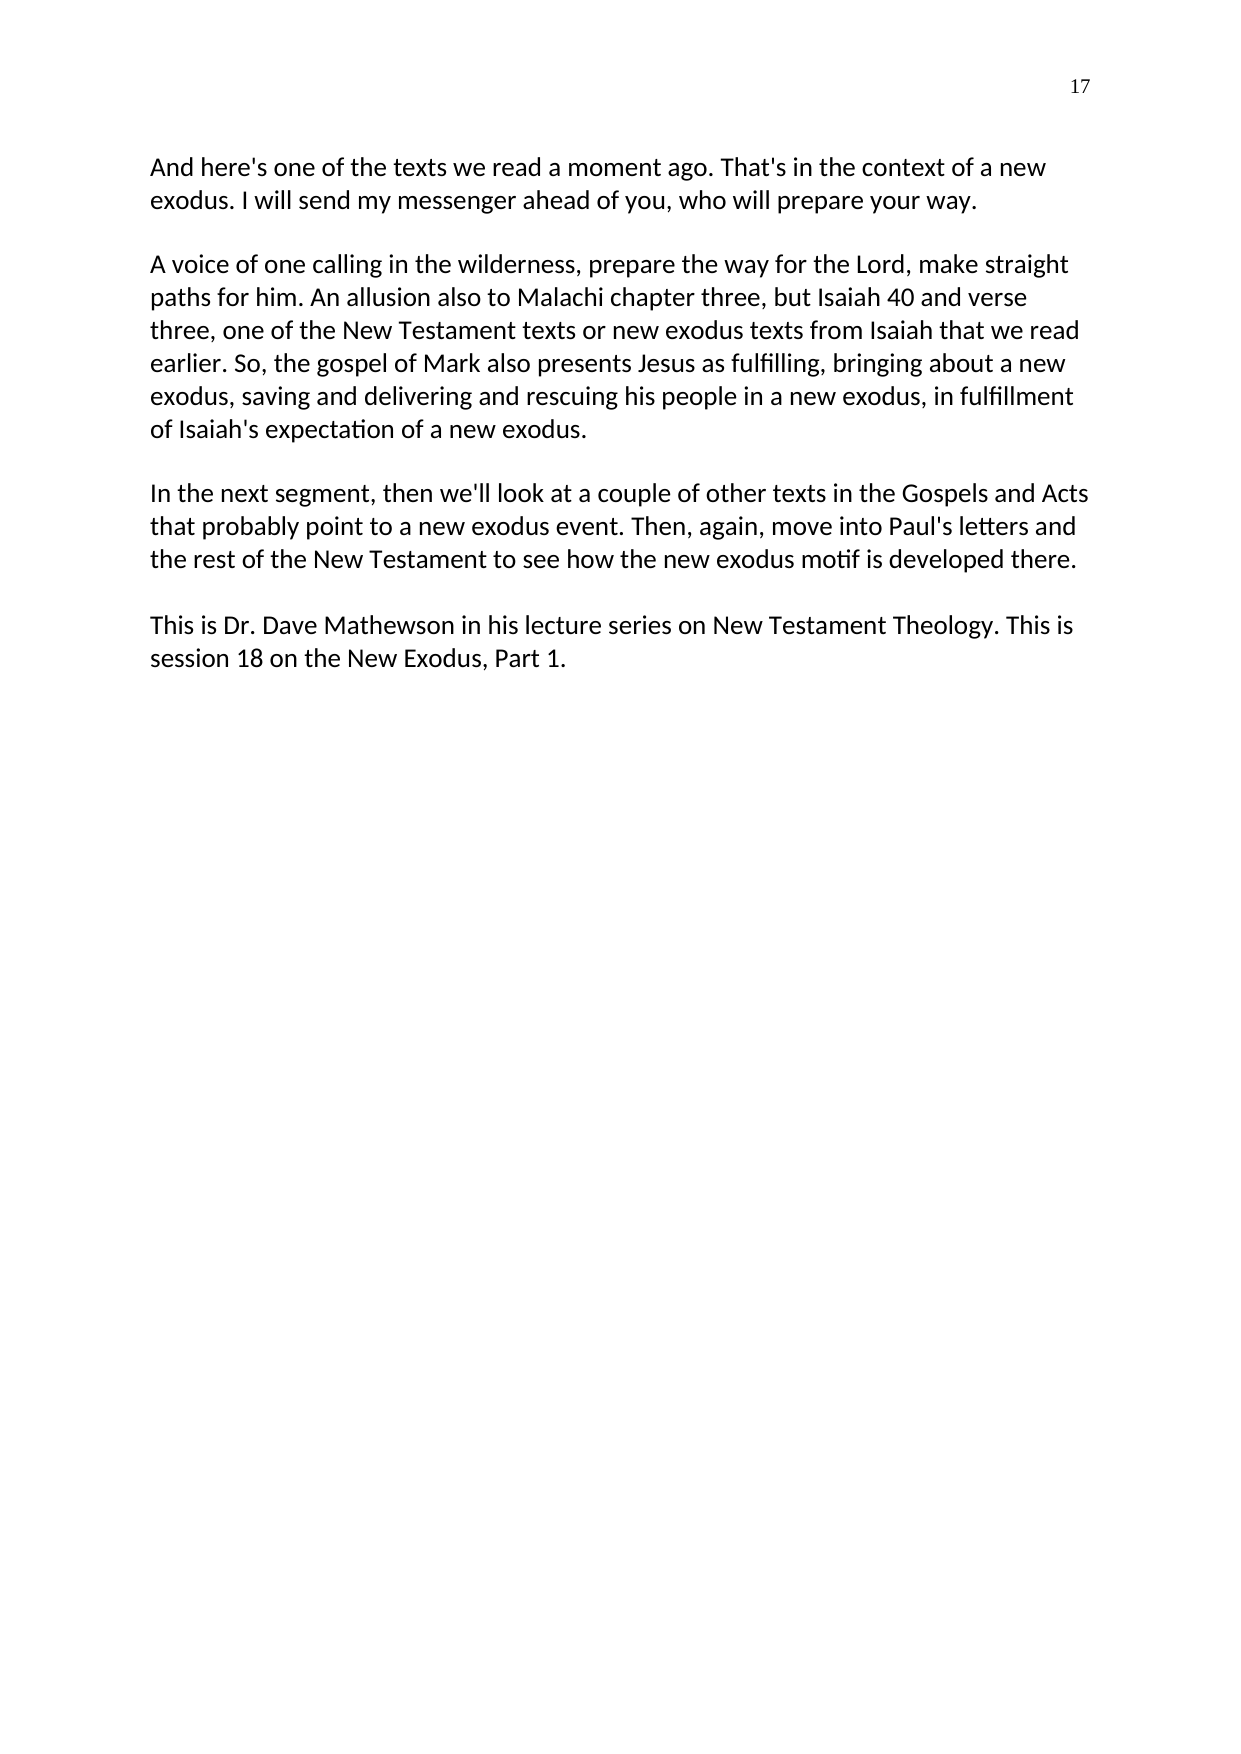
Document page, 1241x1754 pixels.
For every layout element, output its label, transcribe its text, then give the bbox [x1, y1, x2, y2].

text And here's one of the texts we read a moment ago. That's in the context of a new exodus. I will send my messenger ahead of you, who will prepare your way. [150, 150, 1090, 216]
text In the next segment, then we'll look at a couple of other texts in the Gospels and Acts that probably point to a new exodus event. Then, again, move into Paul's letters and the rest of the New Testament to see how the new exodus motif is developed there. This is Dr. Dave Mathewson in his lecture series on New Testament Theology. This is session 18 on the New Exodus, Part 1. [150, 476, 1090, 699]
text A voice of one calling in the wilderness, prepare the way for the Lord, make straight paths for him. An allusion also to Malachi chapter three, but Isaiah 40 and verse three, one of the New Testament texts or new exodus texts from Isaiah that we read earlier. So, the gospel of Mark also presents Jesus as fulfilling, bringing about a new exodus, saving and delivering and rescuing his people in a new exodus, in fulfillment of Isaiah's expectation of a new exodus. [150, 247, 1090, 445]
